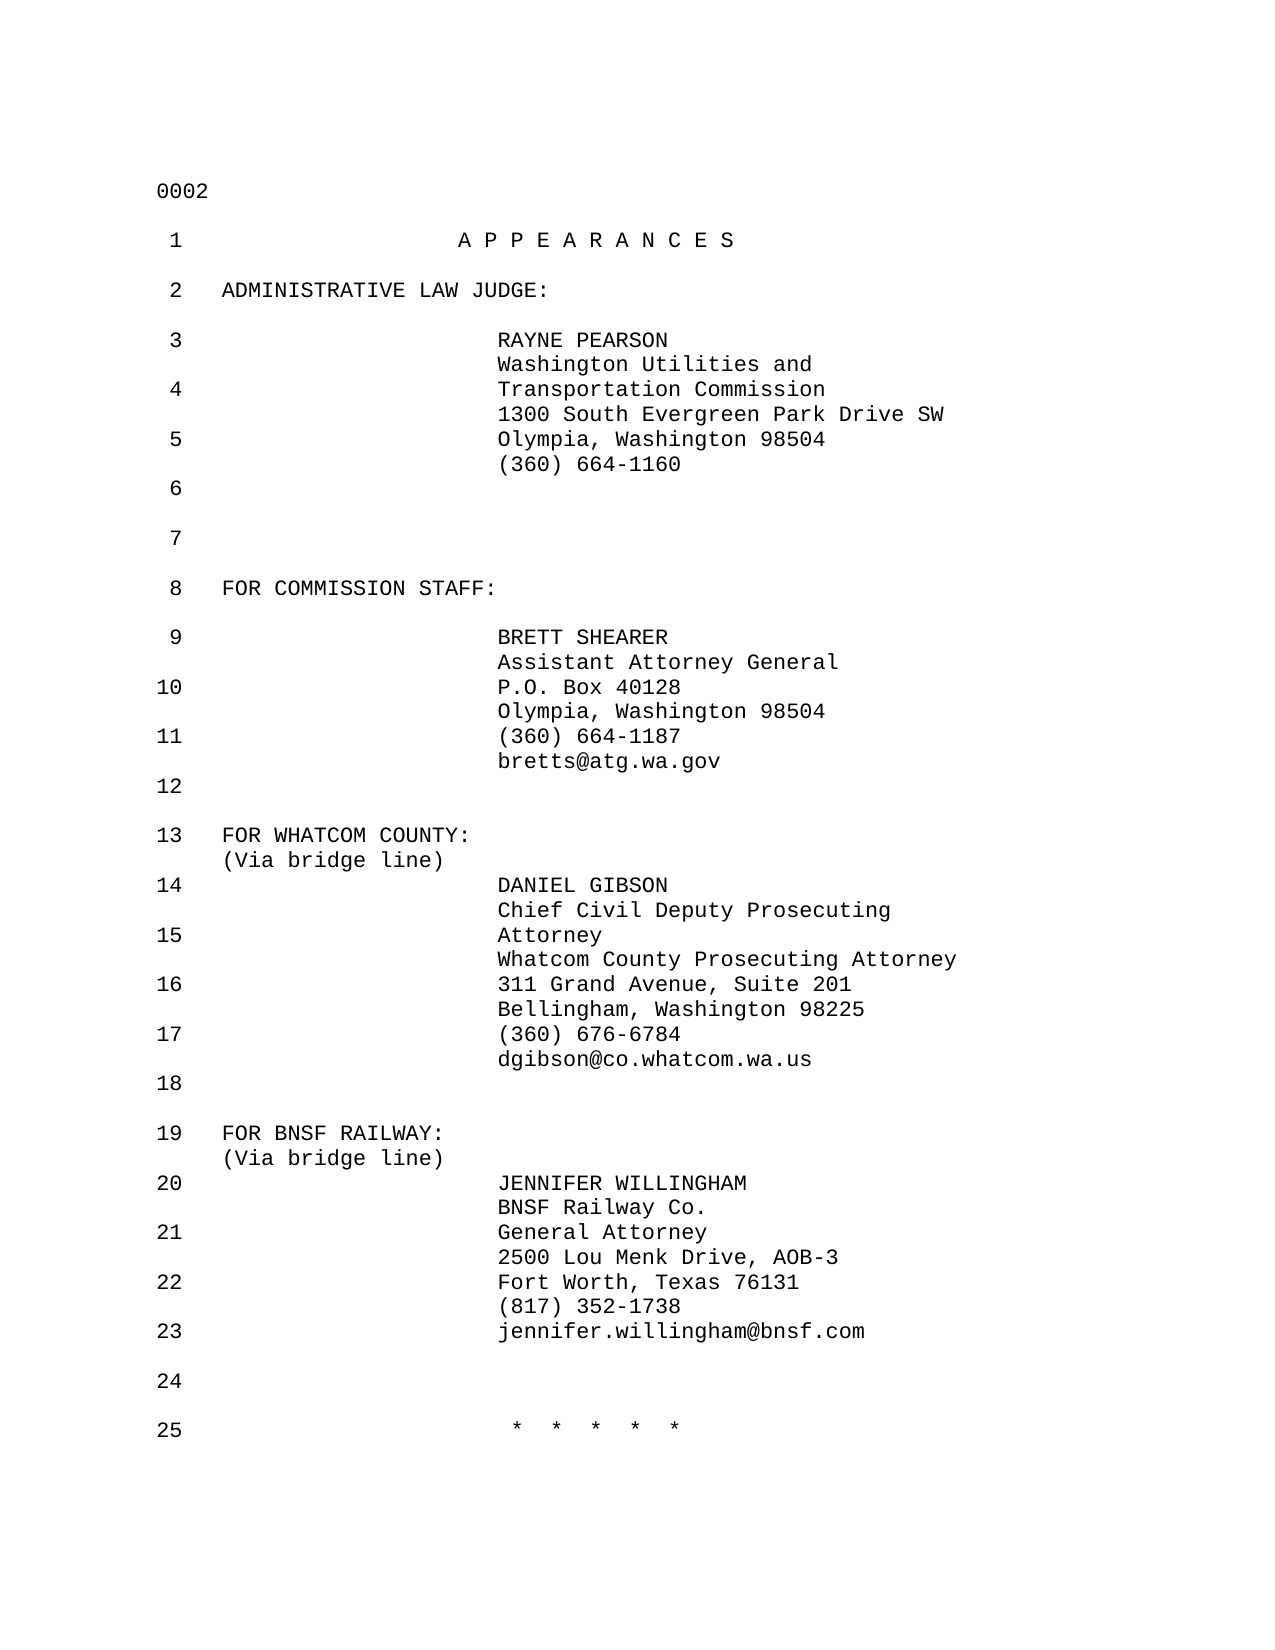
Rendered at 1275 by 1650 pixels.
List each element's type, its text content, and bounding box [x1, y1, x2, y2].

text 23 jennifer.willingham@bnsf.com [156, 1320, 1119, 1345]
text 3 RAYNE PEARSON [156, 329, 1119, 353]
text (817) 352-1738 [156, 1296, 1119, 1320]
text 14 DANIEL GIBSON [156, 874, 1119, 899]
text Chief Civil Deputy Prosecuting [156, 899, 1119, 924]
text Whatcom County Prosecuting Attorney [156, 948, 1119, 973]
text 19 FOR BNSF RAILWAY: [156, 1122, 1119, 1147]
text 16 311 Grand Avenue, Suite 201 [156, 973, 1119, 998]
text Olympia, Washington 98504 [156, 701, 1119, 725]
text 15 Attorney [156, 924, 1119, 948]
text bretts@atg.wa.gov [156, 750, 1119, 775]
text 18 [156, 1072, 1119, 1097]
text 6 [156, 477, 1119, 502]
text 1 A P P E A R A N C E S [156, 229, 1119, 254]
text Bellingham, Washington 98225 [156, 998, 1119, 1023]
text 0002 [156, 180, 1119, 205]
text 1300 South Evergreen Park Drive SW [156, 403, 1119, 428]
text (Via bridge line) [156, 1147, 1119, 1172]
text 2500 Lou Menk Drive, AOB-3 [156, 1246, 1119, 1271]
text 7 [156, 527, 1119, 552]
text 24 [156, 1370, 1119, 1395]
text 11 (360) 664-1187 [156, 725, 1119, 750]
text Washington Utilities and [156, 353, 1119, 378]
text Assistant Attorney General [156, 651, 1119, 676]
text 5 Olympia, Washington 98504 [156, 428, 1119, 453]
text BNSF Railway Co. [156, 1196, 1119, 1221]
text 8 FOR COMMISSION STAFF: [156, 577, 1119, 601]
text 17 (360) 676-6784 [156, 1023, 1119, 1048]
text (360) 664-1160 [156, 453, 1119, 477]
text 10 P.O. Box 40128 [156, 676, 1119, 701]
text (Via bridge line) [156, 849, 1119, 874]
text 13 FOR WHATCOM COUNTY: [156, 824, 1119, 849]
text 12 [156, 775, 1119, 800]
text 21 General Attorney [156, 1221, 1119, 1246]
text 22 Fort Worth, Texas 76131 [156, 1271, 1119, 1296]
text 9 BRETT SHEARER [156, 626, 1119, 651]
text 20 JENNIFER WILLINGHAM [156, 1172, 1119, 1196]
text dgibson@co.whatcom.wa.us [156, 1048, 1119, 1072]
text 25 * * * * * [156, 1419, 1119, 1444]
text 2 ADMINISTRATIVE LAW JUDGE: [156, 279, 1119, 304]
text 4 Transportation Commission [156, 378, 1119, 403]
